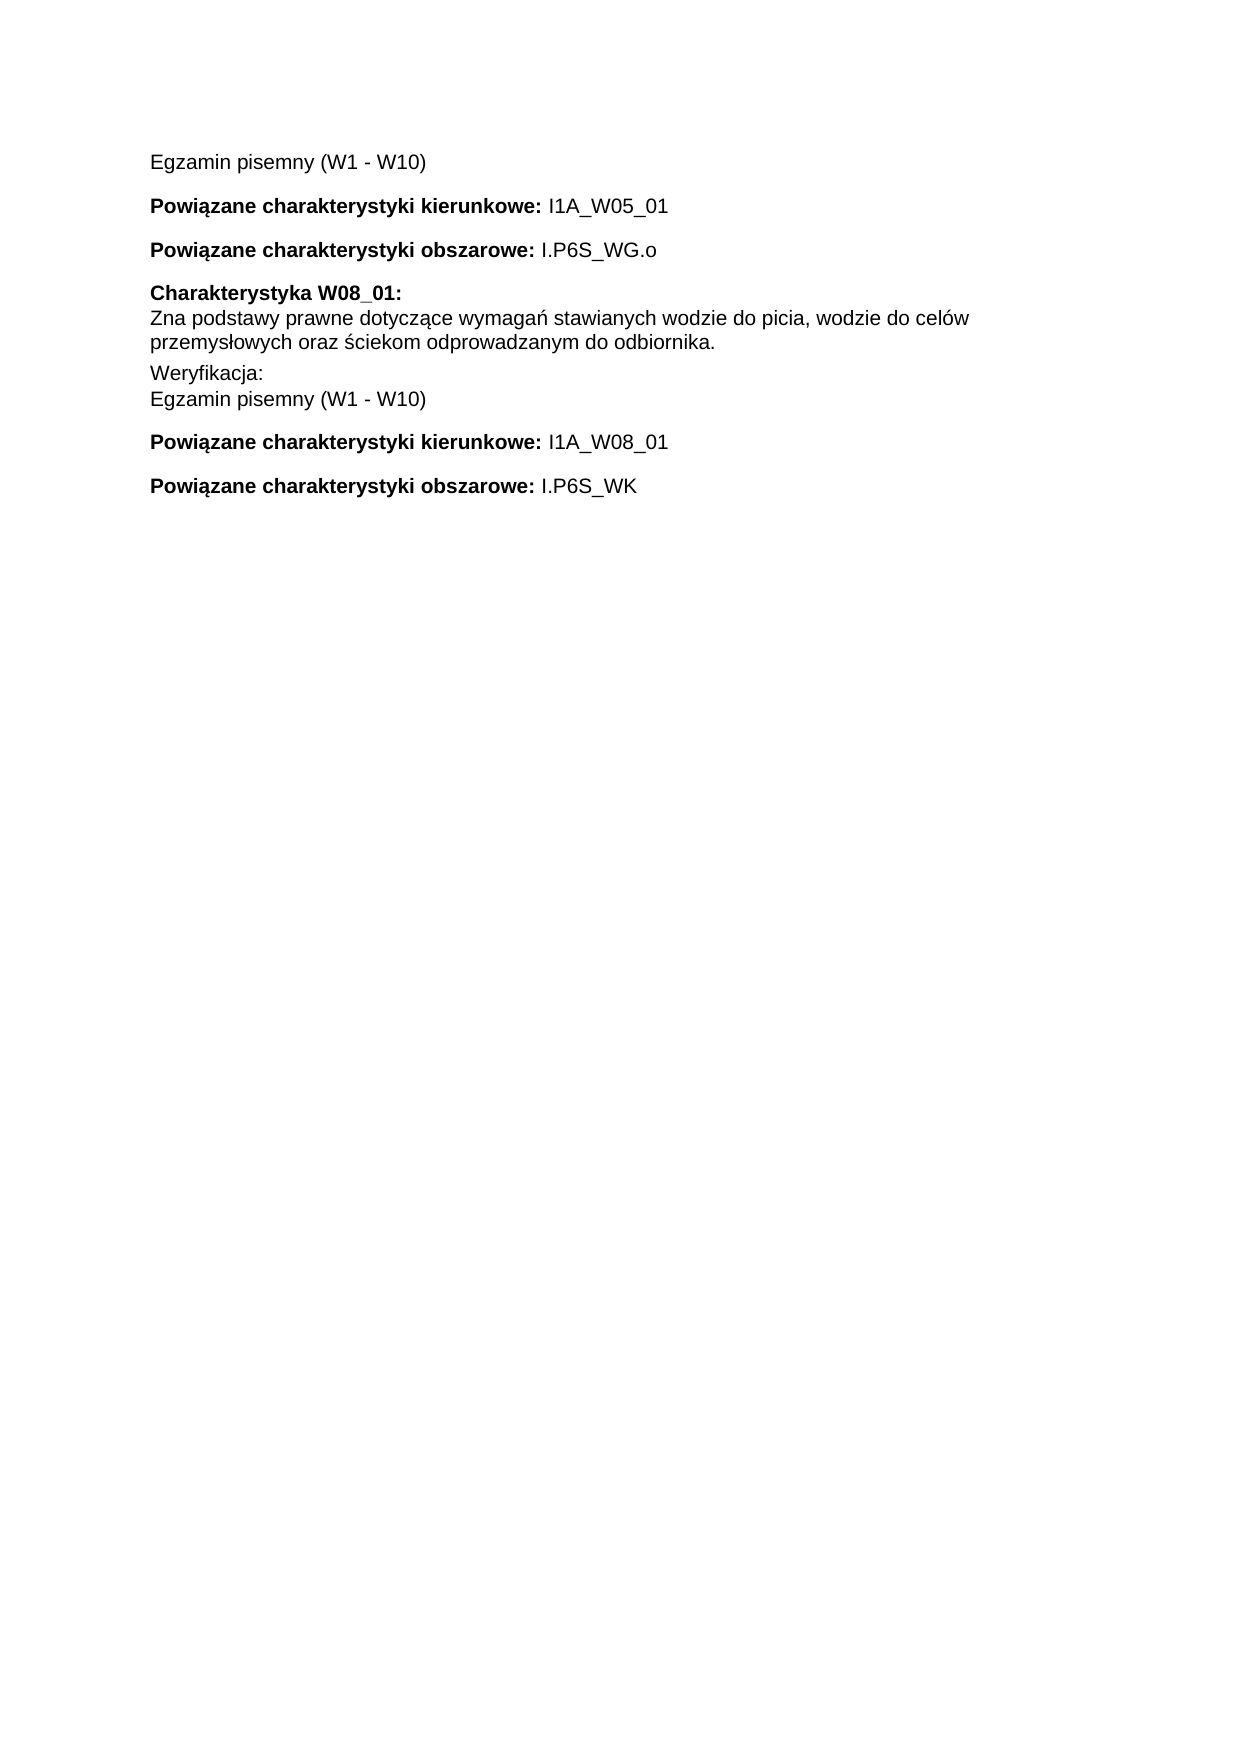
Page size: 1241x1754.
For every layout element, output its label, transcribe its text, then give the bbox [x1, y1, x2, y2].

text Weryfikacja: [150, 360, 1090, 384]
text Powiązane charakterystyki obszarowe: I.P6S_WK [150, 474, 1090, 498]
text Powiązane charakterystyki obszarowe: I.P6S_WG.o [150, 237, 1090, 261]
text Charakterystyka W08_01: [150, 281, 1090, 305]
text Egzamin pisemny (W1 - W10) [150, 150, 1090, 174]
text Powiązane charakterystyki kierunkowe: I1A_W05_01 [150, 194, 1090, 218]
text Zna podstawy prawne dotyczące wymagań stawianych wodzie do picia, wodzie do celów przemysłowych oraz ściekom odprowadzanym do odbiornika. [150, 306, 1090, 354]
text Powiązane charakterystyki kierunkowe: I1A_W08_01 [150, 430, 1090, 454]
text Egzamin pisemny (W1 - W10) [150, 386, 1090, 410]
